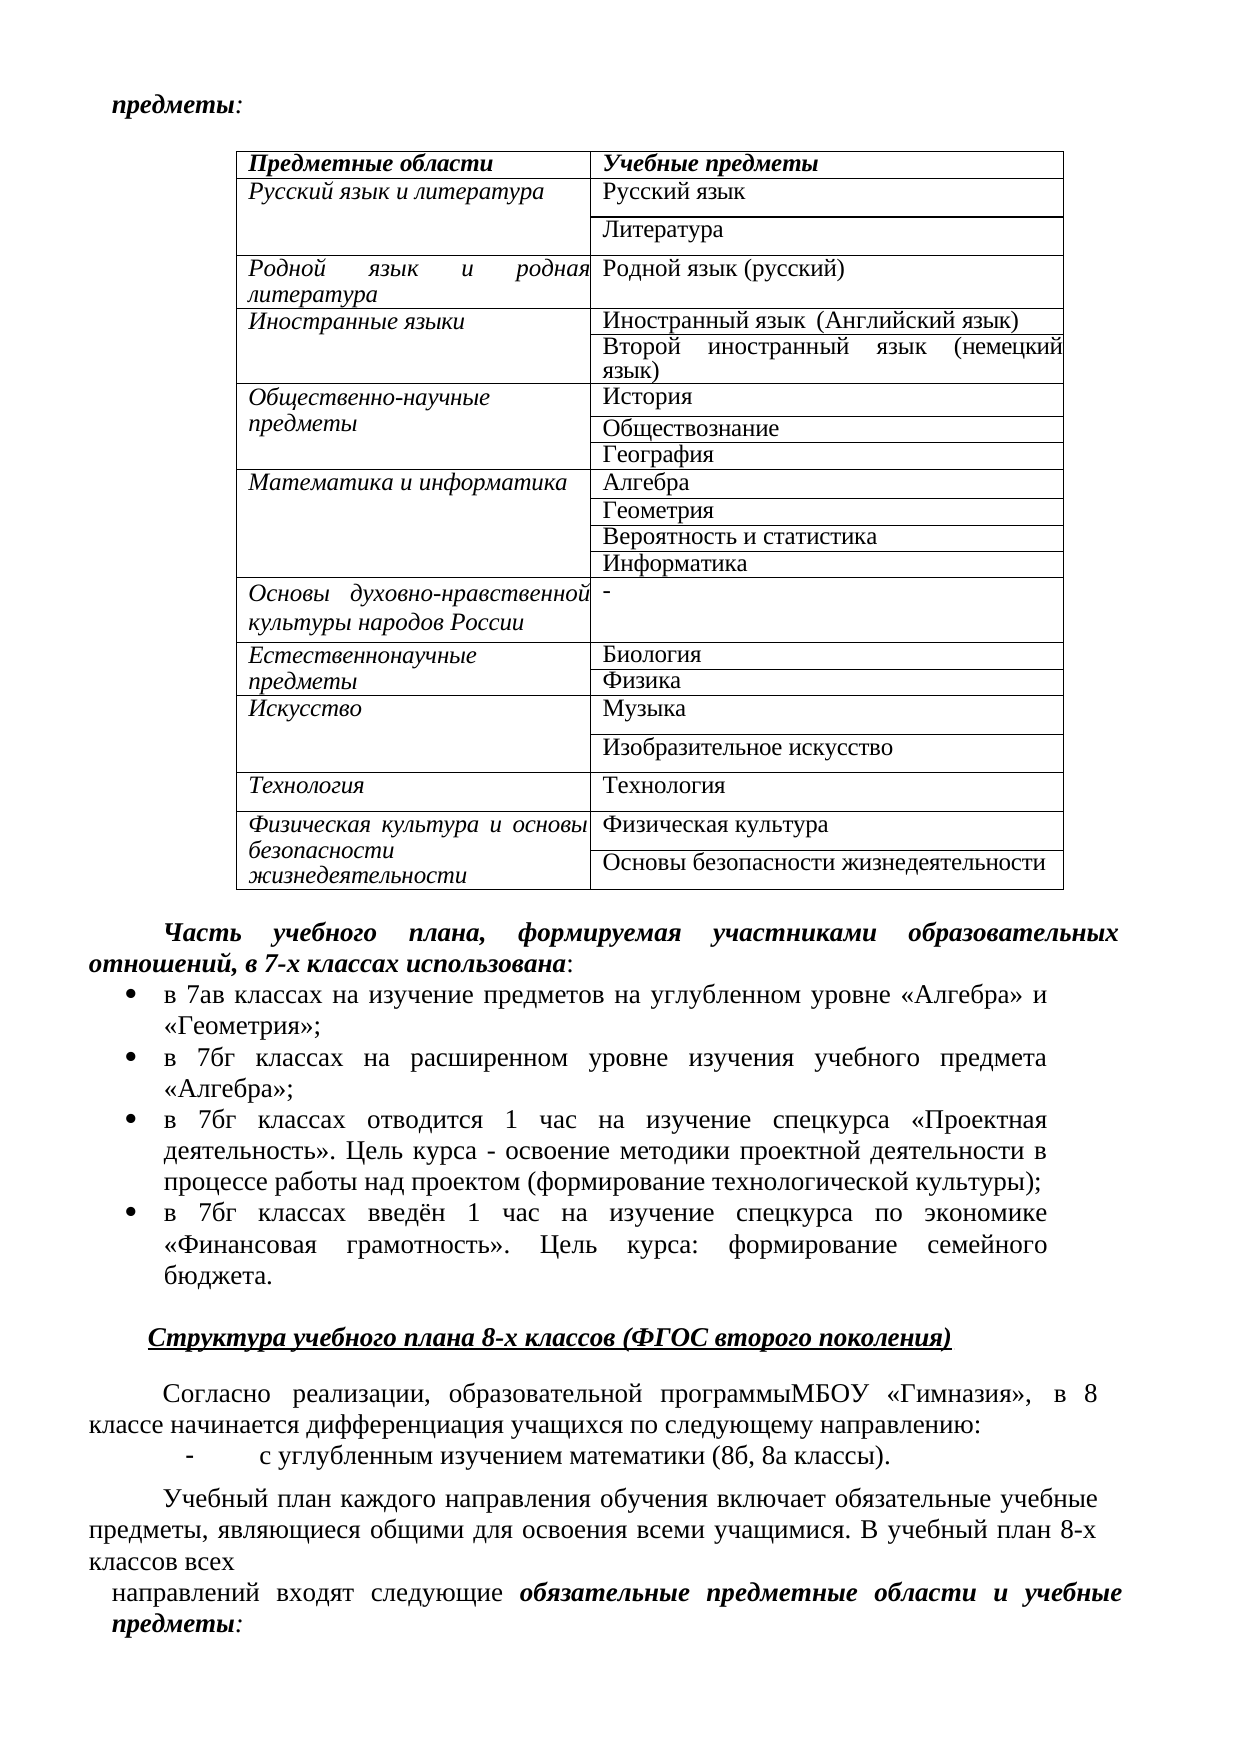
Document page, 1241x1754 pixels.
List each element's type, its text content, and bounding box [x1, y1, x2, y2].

table_cell Иностранные языки [237, 309, 590, 383]
table_cell Алгебра [591, 470, 1063, 498]
table_cell Музыка [591, 696, 1063, 733]
table_cell Вероятность и статистика [591, 526, 1063, 551]
list с углубленным изучением математики (8б, 8а классы). [185, 1440, 1122, 1470]
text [112, 89, 1122, 120]
table_cell Русский язык и литература [237, 179, 590, 255]
table_cell Математика и информатика [237, 470, 590, 577]
table_cell Искусство [237, 696, 590, 772]
list в 7ав классах на изучение предметов на углубленном уровне «Алгебра» и «Геометрия»; [126, 978, 1048, 1041]
table_cell Физическая культура [591, 812, 1063, 850]
table_cell История [591, 384, 1063, 416]
table_cell Родной язык и родная литература [237, 256, 590, 308]
table_cell Литература [591, 218, 1063, 255]
text направлений входят следующие обязательные предметные области и учебные предметы: [112, 1576, 1122, 1638]
list в 7бг классах на расширенном уровне изучения учебного предмета «Алгебра»; [126, 1041, 1048, 1103]
text Часть учебного плана, формируемая участниками образовательных отношений, в 7-х классах использована: [89, 916, 1122, 978]
text Учебный план каждого направления обучения включает обязательные учебные предметы, являющиеся общими для освоения всеми учащимися. В учебный план 8-х классов всех [89, 1482, 1098, 1576]
table_cell Изобразительное искусство [591, 735, 1063, 772]
table_cell Технология [237, 773, 590, 811]
table_cell Родной язык (русский) [591, 256, 1063, 308]
table_cell Основы духовно-нравственной культуры народов России [237, 578, 590, 642]
table_cell Биология [591, 643, 1063, 669]
table_header Предметные области [237, 152, 590, 177]
list в 7бг классах отводится 1 час на изучение спецкурса «Проектная деятельность». Цель курса - освоение методики проектной деятельности в процессе работы над проектом (формирование технологической культуры); [126, 1103, 1048, 1197]
list в 7бг классах введён 1 час на изучение спецкурса по экономике «Финансовая грамотность». Цель курса: формирование семейного бюджета. [126, 1197, 1048, 1290]
table_header Учебные предметы [591, 152, 1063, 177]
table_cell Информатика [591, 552, 1063, 577]
table_cell Естественнонаучные предметы [237, 643, 590, 695]
table_cell Геометрия [591, 499, 1063, 524]
table_cell География [591, 443, 1063, 468]
table_cell Основы безопасности жизнедеятельности [591, 851, 1063, 889]
table_cell Физическая культура и основы безопасности жизнедеятельности [237, 812, 590, 889]
table_cell Технология [591, 773, 1063, 811]
table_cell Обществознание [591, 417, 1063, 442]
table_cell Иностранный язык (Английский язык) [591, 309, 1063, 334]
text Структура учебного плана 8-х классов (ФГОС второго поколения) [148, 1321, 1122, 1352]
table_cell Физика [591, 670, 1063, 695]
table_cell Второй иностранный язык (немецкий язык) [591, 335, 1063, 383]
text Согласно реализации, образовательной программыМБОУ «Гимназия», в 8 классе начинается дифференциация учащихся по следующему направлению: [89, 1377, 1098, 1440]
table_cell Русский язык [591, 179, 1063, 216]
table_cell Общественно-научные предметы [237, 384, 590, 468]
table_cell - [591, 578, 1063, 642]
